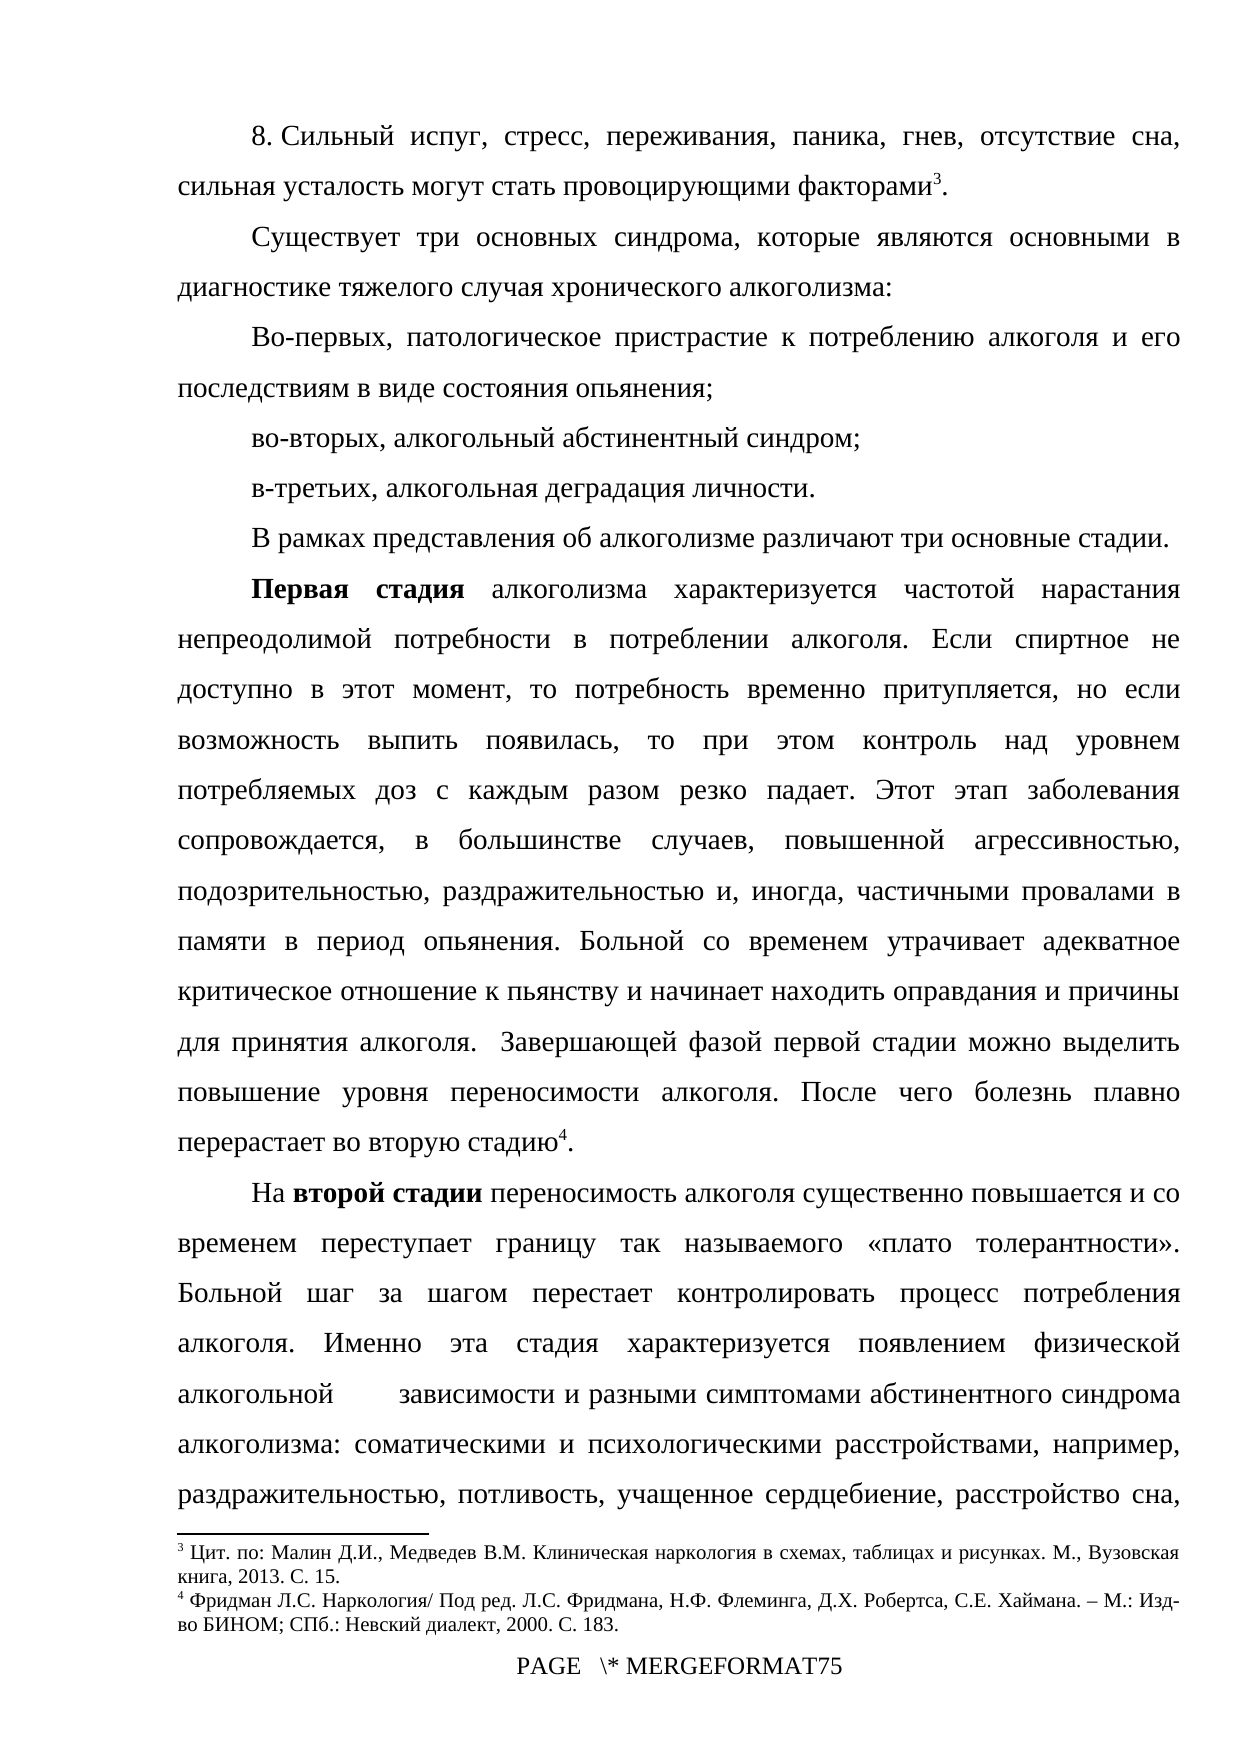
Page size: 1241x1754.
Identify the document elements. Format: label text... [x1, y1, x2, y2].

text во-вторых, алкогольный абстинентный синдром; [177, 420, 1181, 453]
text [177, 1175, 1181, 1510]
text Во-первых, патологическое пристрастие к потреблению алкоголя и его последствиям в виде состояния опьянения; [177, 319, 1181, 403]
text В рамках представления об алкоголизме различают три основные стадии. [177, 521, 1181, 554]
text Существует три основных синдрома, которые являются основными в диагностике тяжелого случая хронического алкоголизма: [177, 219, 1181, 303]
text Первая стадия алкоголизма характеризуется частотой нарастания непреодолимой потребности в потреблении алкоголя. Если спиртное не доступно в этот момент, то потребность временно притупляется, но если возможность выпить появилась, то при этом контроль над уровнем потребляемых доз с каждым разом резко падает. Этот этап заболевания сопровождается, в большинстве случаев, повышенной агрессивностью, подозрительностью, раздражительностью и, иногда, частичными провалами в памяти в период опьянения. Больной со временем утрачивает адекватное критическое отношение к пьянству и начинает находить оправдания и причины для принятия алкоголя. Завершающей фазой первой стадии можно выделить повышение уровня переносимости алкоголя. После чего болезнь плавно перерастает во вторую стадию. [177, 571, 1181, 1158]
list Сильный испуг, стресс, переживания, паника, гнев, отсутствие сна, сильная усталость могут стать провоцирующими факторами. [177, 118, 1181, 202]
text в-третьих, алкогольная деградация личности. [177, 470, 1181, 504]
